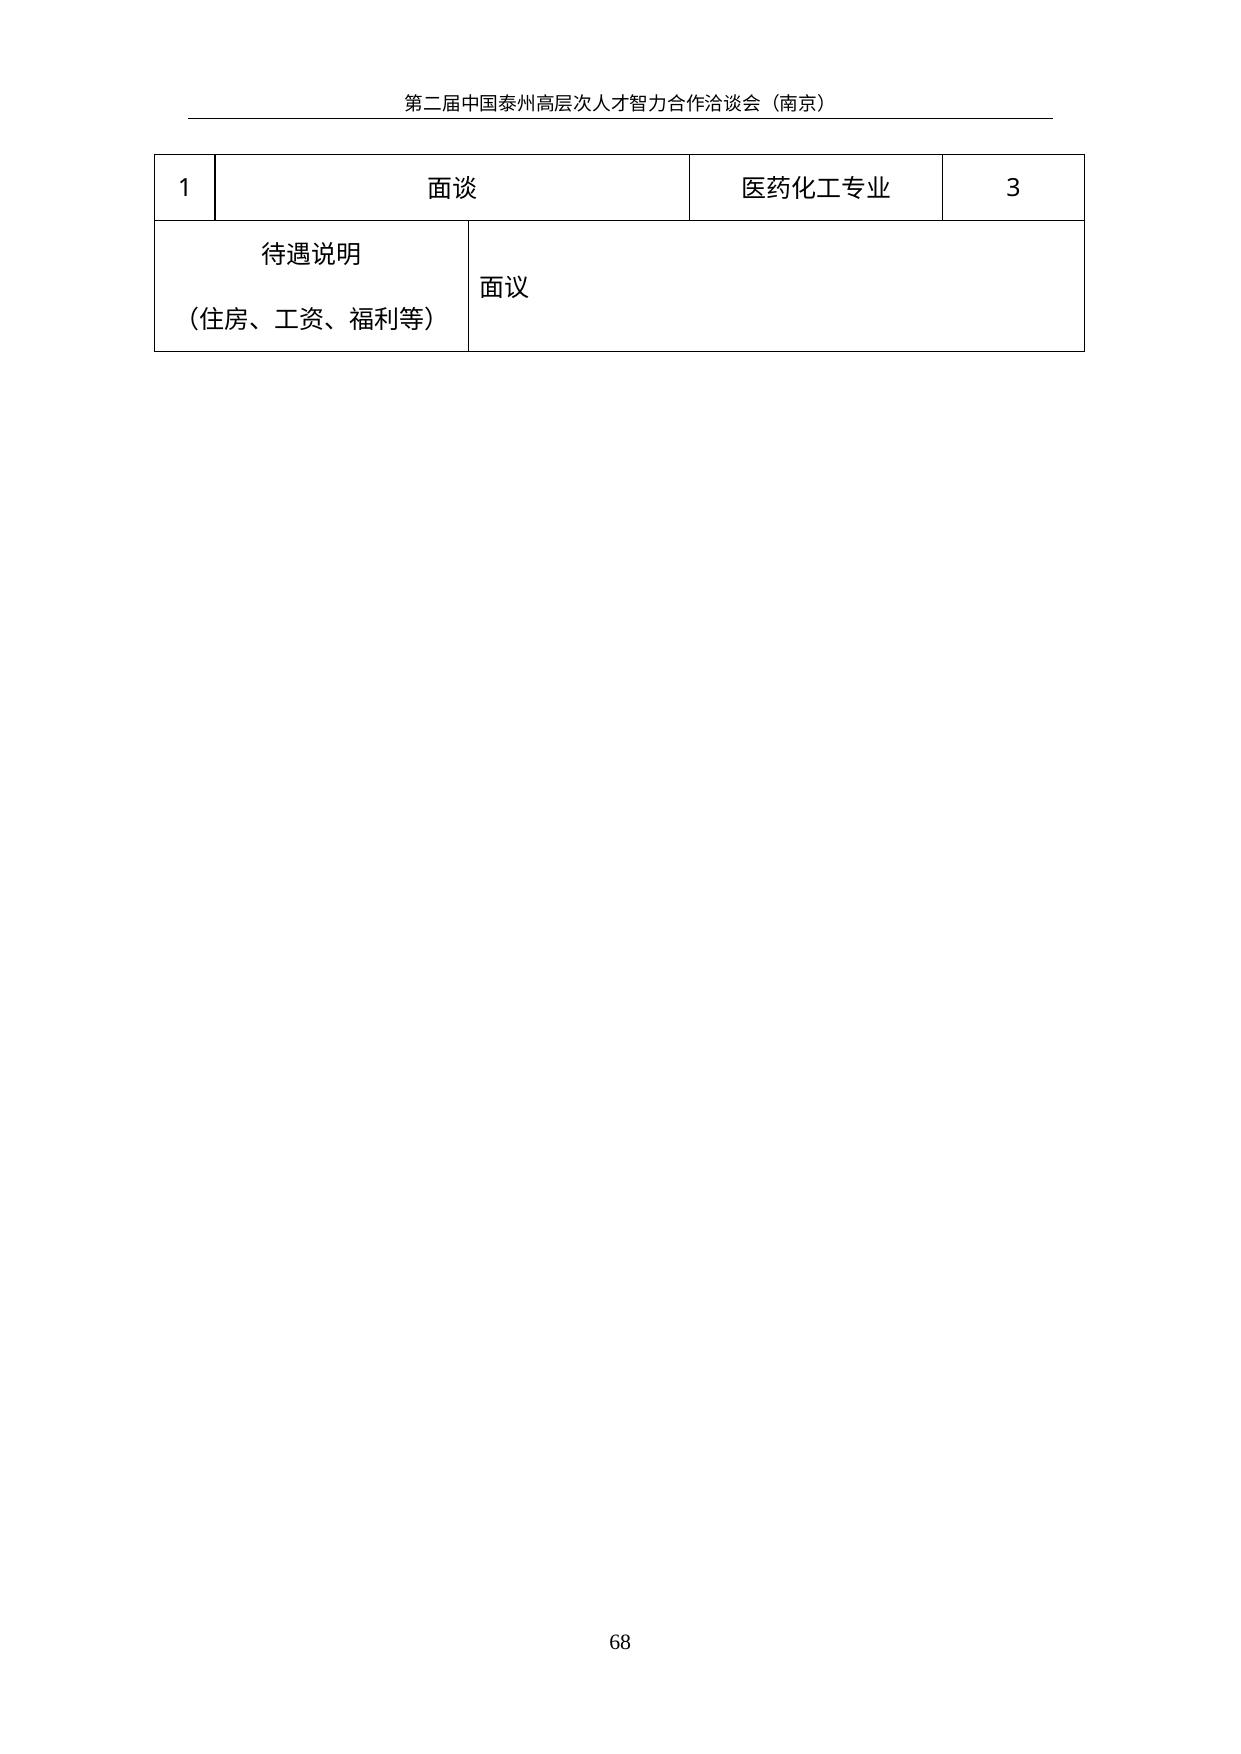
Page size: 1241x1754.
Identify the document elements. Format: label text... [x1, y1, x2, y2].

table_cell 面议 [469, 221, 1084, 351]
table_cell 医药化工专业 [690, 155, 942, 219]
table_cell 面谈 [216, 155, 689, 219]
table_cell 1 [155, 155, 214, 219]
table_cell 待遇说明 （住房、工资、福利等） [155, 221, 468, 351]
table_cell 3 [943, 155, 1084, 219]
